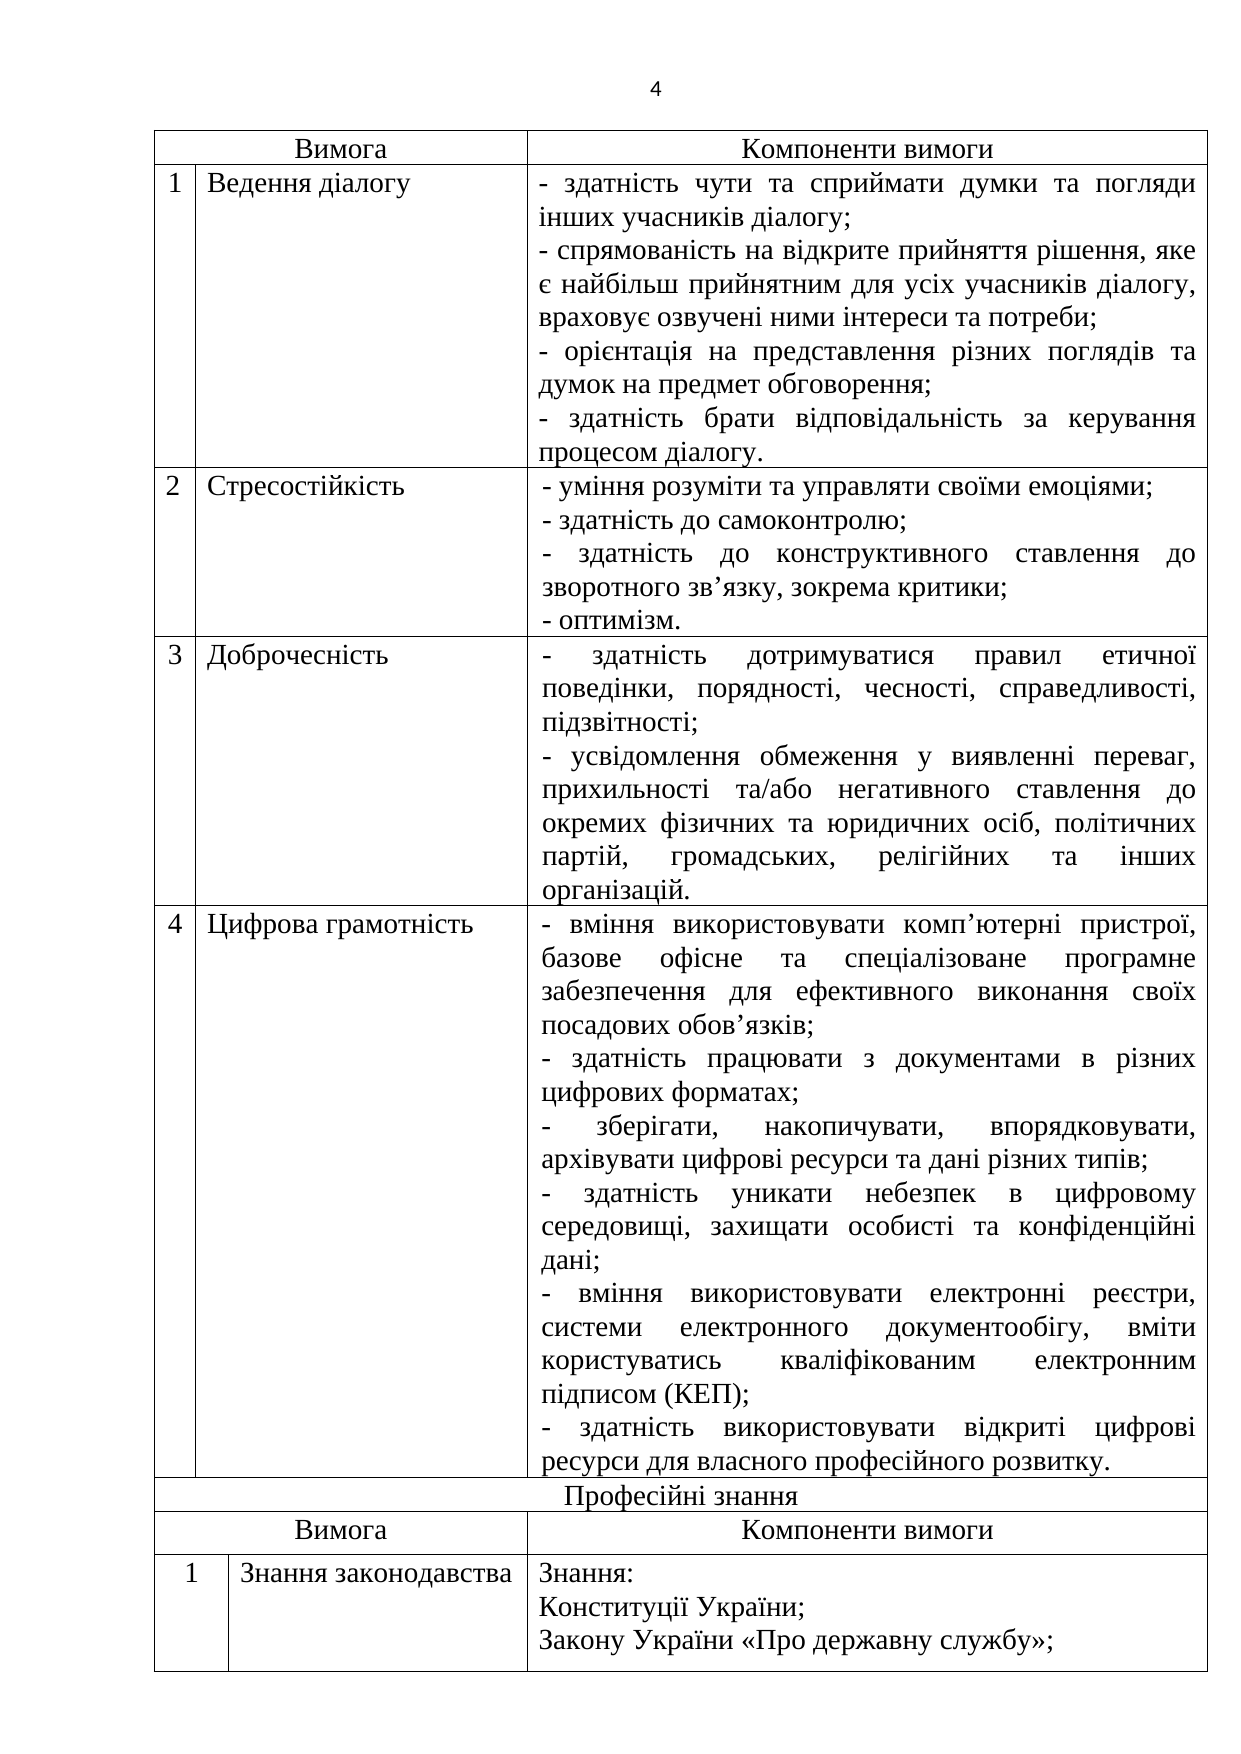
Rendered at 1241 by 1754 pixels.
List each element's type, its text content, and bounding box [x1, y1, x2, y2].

table_cell 3 [155, 637, 195, 905]
table_cell Компоненти вимоги [528, 1512, 1207, 1554]
table_cell Вимога [155, 131, 527, 164]
table_cell 1 [155, 1555, 228, 1671]
table_cell Доброчесність [196, 637, 527, 905]
table_cell Ведення діалогу [196, 165, 527, 467]
table_cell - уміння розуміти та управляти своїми емоціями; - здатність до самоконтролю; - здатність до конструктивного ставлення до зворотного зв’язку, зокрема критики; - оптимізм. [528, 468, 1207, 636]
table_cell 2 [155, 468, 195, 636]
table_cell 4 [155, 906, 195, 1477]
table_cell Вимога [155, 1512, 527, 1554]
table_cell - вміння використовувати комп’ютерні пристрої, базове офісне та спеціалізоване програмне забезпечення для ефективного виконання своїх посадових обов’язків; - здатність працювати з документами в різних цифрових форматах; - зберігати, накопичувати, впорядковувати, архівувати цифрові ресурси та дані різних типів; - здатність уникати небезпек в цифровому середовищі, захищати особисті та конфіденційні дані; - вміння використовувати електронні реєстри, системи електронного документообігу, вміти користуватись кваліфікованим електронним підписом (КЕП); - здатність використовувати відкриті цифрові ресурси для власного професійного розвитку. [528, 906, 1207, 1477]
table_cell - здатність чути та сприймати думки та погляди інших учасників діалогу; - спрямованість на відкрите прийняття рішення, яке є найбільш прийнятним для усіх учасників діалогу, враховує озвучені ними інтереси та потреби; - орієнтація на представлення різних поглядів та думок на предмет обговорення; - здатність брати відповідальність за керування процесом діалогу. [528, 165, 1207, 467]
table_cell - здатність дотримуватися правил етичної поведінки, порядності, чесності, справедливості, підзвітності; - усвідомлення обмеження у виявленні переваг, прихильності та/або негативного ставлення до окремих фізичних та юридичних осіб, політичних партій, громадських, релігійних та інших організацій. [528, 637, 1207, 905]
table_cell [229, 1555, 527, 1671]
table_cell 1 [155, 165, 195, 467]
table_cell Цифрова грамотність [196, 906, 527, 1477]
table_cell Стресостійкість [196, 468, 527, 636]
table_cell Компоненти вимоги [528, 131, 1207, 164]
table_cell Професійні знання [155, 1478, 1207, 1511]
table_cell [528, 1555, 1207, 1671]
